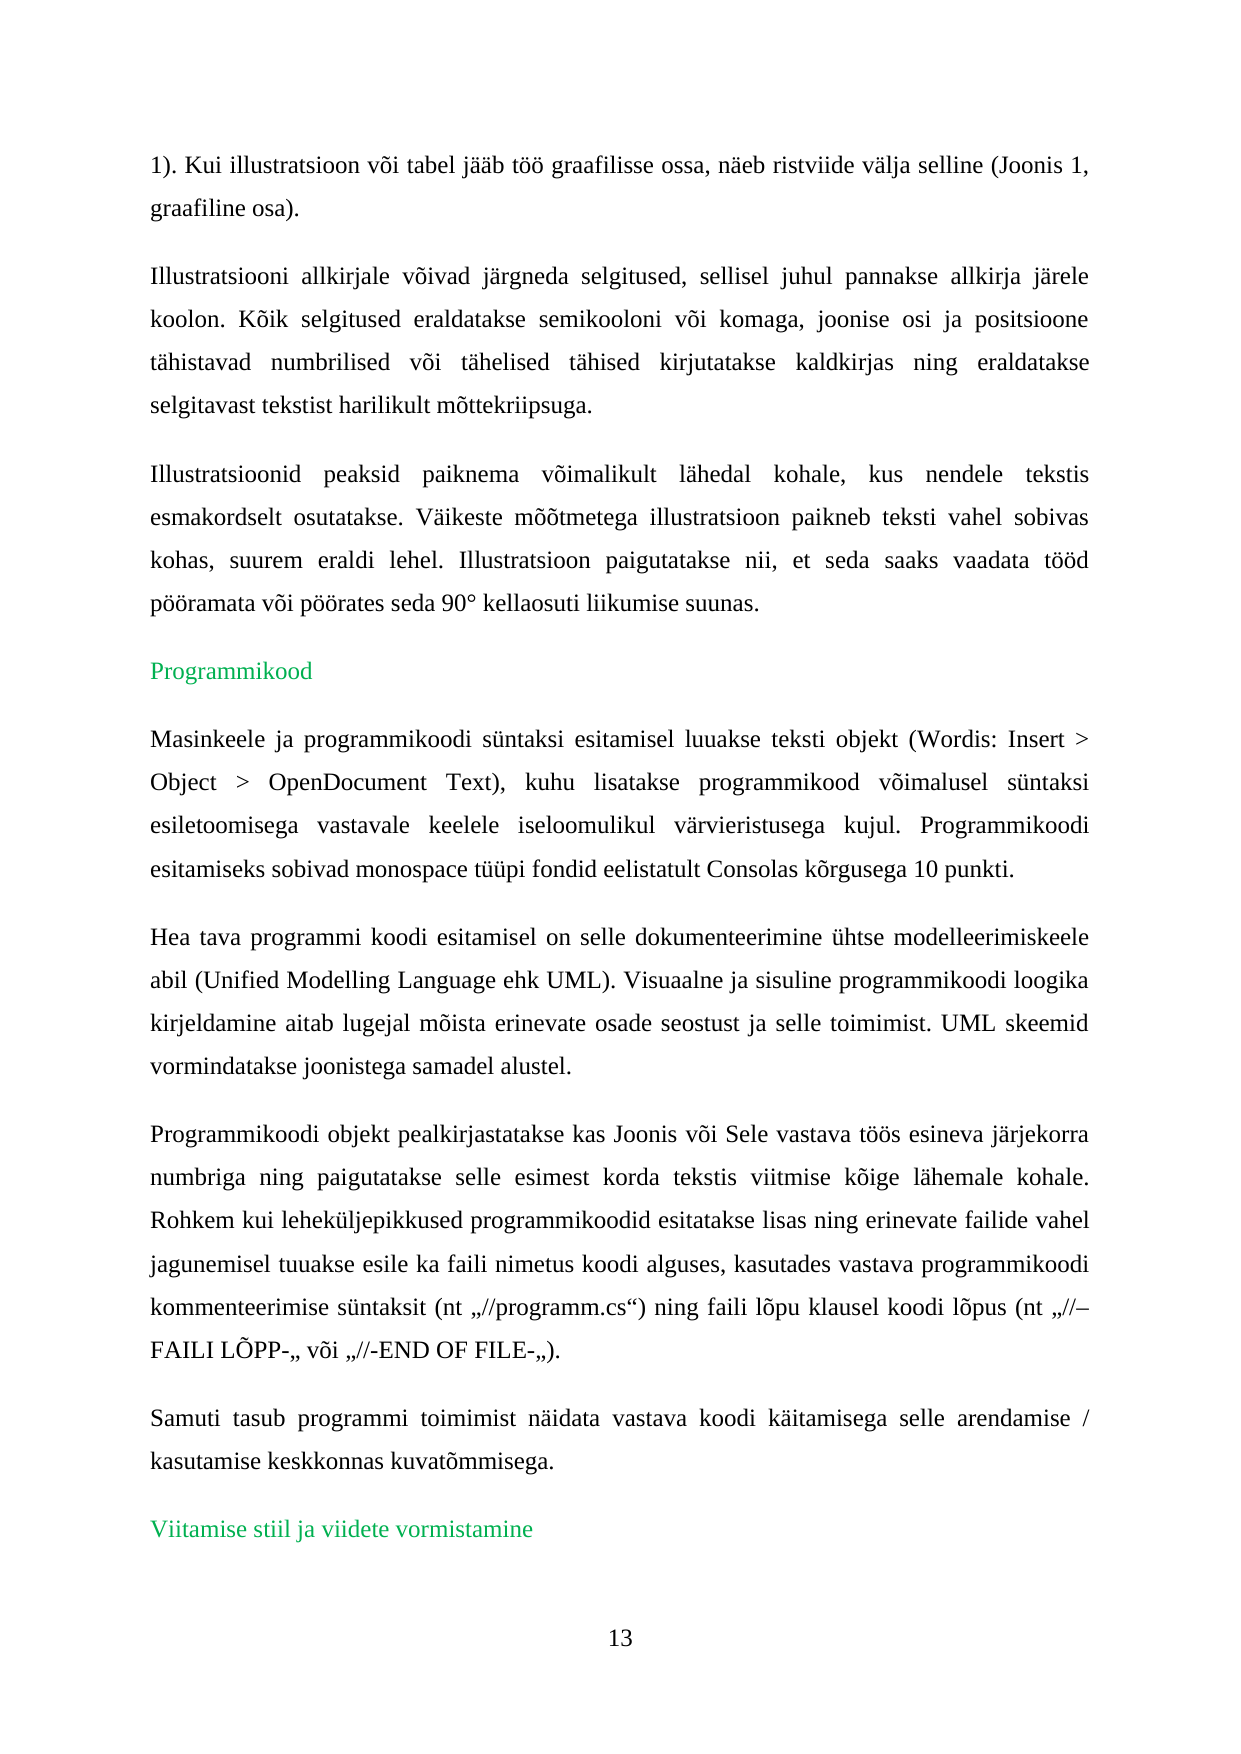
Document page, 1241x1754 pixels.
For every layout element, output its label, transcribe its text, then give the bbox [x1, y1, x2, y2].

text Samuti tasub programmi toimimist näidata vastava koodi käitamisega selle arendamise / kasutamise keskkonnas kuvatõmmisega. [150, 1403, 1090, 1475]
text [150, 150, 1090, 222]
text Illustratsioonid peaksid paiknema võimalikult lähedal kohale, kus nendele tekstis esmakordselt osutatakse. Väikeste mõõtmetega illustratsioon paikneb teksti vahel sobivas kohas, suurem eraldi lehel. Illustratsioon paigutatakse nii, et seda saaks vaadata tööd pööramata või pöörates seda 90° kellaosuti liikumise suunas. [150, 459, 1090, 617]
text Programmikoodi objekt pealkirjastatakse kas Joonis või Sele vastava töös esineva järjekorra numbriga ning paigutatakse selle esimest korda tekstis viitmise kõige lähemale kohale. Rohkem kui leheküljepikkused programmikoodid esitatakse lisas ning erinevate failide vahel jagunemisel tuuakse esile ka faili nimetus koodi alguses, kasutades vastava programmikoodi kommenteerimise süntaksit (nt „//programm.cs“) ning faili lõpu klausel koodi lõpus (nt „//–FAILI LÕPP-„ või „//-END OF FILE-„). [150, 1119, 1090, 1364]
text Illustratsiooni allkirjale võivad järgneda selgitused, sellisel juhul pannakse allkirja järele koolon. Kõik selgitused eraldatakse semikooloni või komaga, joonise osi ja positsioone tähistavad numbrilised või tähelised tähised kirjutatakse kaldkirjas ning eraldatakse selgitavast tekstist harilikult mõttekriipsuga. [150, 261, 1090, 419]
text Masinkeele ja programmikoodi süntaksi esitamisel luuakse teksti objekt (Wordis: Insert > Object > OpenDocument Text), kuhu lisatakse programmikood võimalusel süntaksi esiletoomisega vastavale keelele iseloomulikul värvieristusega kujul. Programmikoodi esitamiseks sobivad monospace tüüpi fondid eelistatult Consolas kõrgusega 10 punkti. [150, 724, 1090, 882]
text Viitamise stiil ja viidete vormistamine [150, 1514, 1090, 1543]
text Programmikood [150, 656, 1090, 685]
text Hea tava programmi koodi esitamisel on selle dokumenteerimine ühtse modelleerimiskeele abil (Unified Modelling Language ehk UML). Visuaalne ja sisuline programmikoodi loogika kirjeldamine aitab lugejal mõista erinevate osade seostust ja selle toimimist. UML skeemid vormindatakse joonistega samadel alustel. [150, 922, 1090, 1080]
